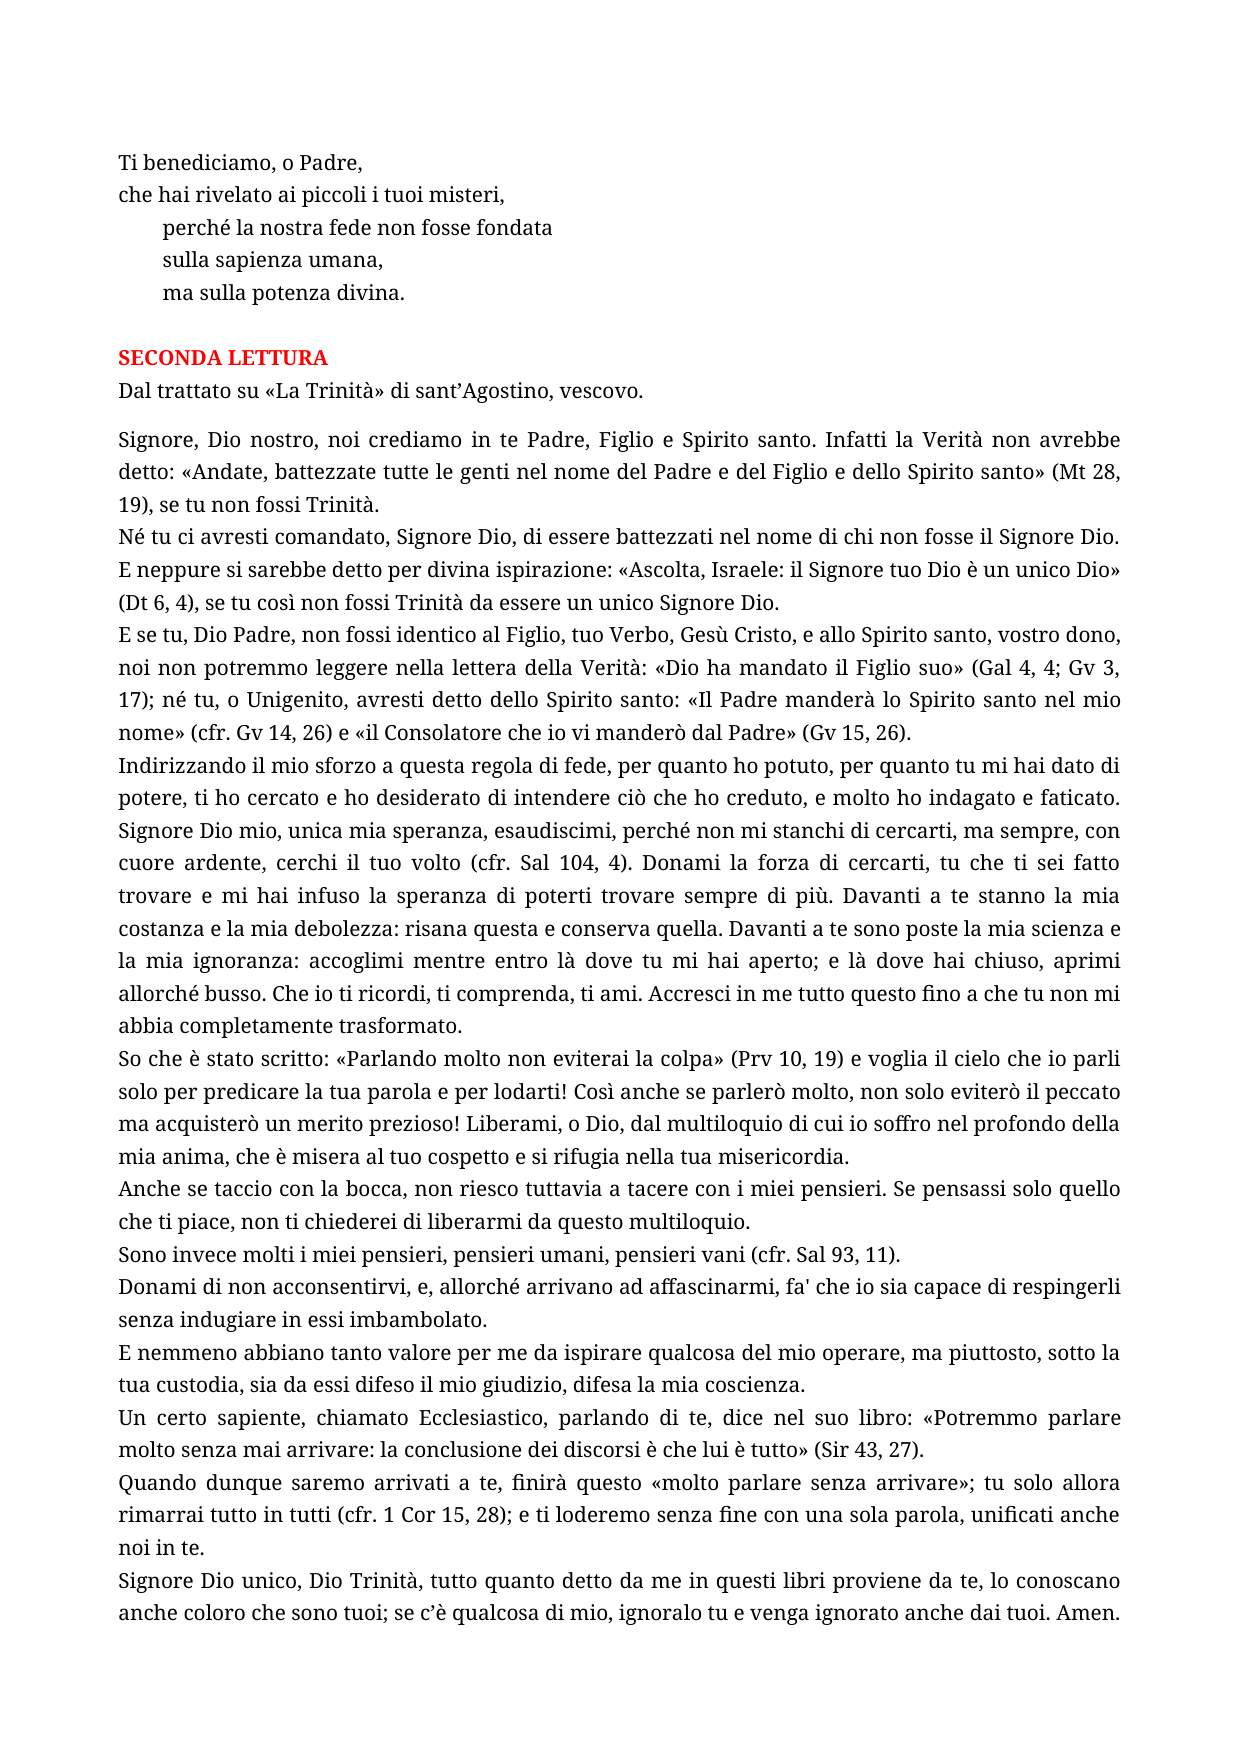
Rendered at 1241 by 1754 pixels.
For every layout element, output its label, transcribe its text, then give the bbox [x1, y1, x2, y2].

text E nemmeno abbiano tanto valore per me da ispirare qualcosa del mio operare, ma piuttosto, sotto la tua custodia, sia da essi difeso il mio giudizio, difesa la mia coscienza. [118, 1338, 1122, 1399]
text Indirizzando il mio sforzo a questa regola di fede, per quanto ho potuto, per quanto tu mi hai dato di potere, ti ho cercato e ho desiderato di intendere ciò che ho creduto, e molto ho indagato e faticato. Signore Dio mio, unica mia speranza, esaudiscimi, perché non mi stanchi di cercarti, ma sempre, con cuore ardente, cerchi il tuo volto (cfr. Sal 104, 4). Donami la forza di cercarti, tu che ti sei fatto trovare e mi hai infuso la speranza di poterti trovare sempre di più. Davanti a te stanno la mia costanza e la mia debolezza: risana questa e conserva quella. Davanti a te sono poste la mia scienza e la mia ignoranza: accoglimi mentre entro là dove tu mi hai aperto; e là dove hai chiuso, aprimi allorché busso. Che io ti ricordi, ti comprenda, ti ami. Accresci in me tutto questo fino a che tu non mi abbia completamente trasformato. [118, 751, 1122, 1040]
text Un certo sapiente, chiamato Ecclesiastico, parlando di te, dice nel suo libro: «Potremmo parlare molto senza mai arrivare: la conclusione dei discorsi è che lui è tutto» (Sir 43, 27). [118, 1403, 1122, 1464]
text ma sulla potenza divina. [118, 278, 1122, 306]
text Sono invece molti i miei pensieri, pensieri umani, pensieri vani (cfr. Sal 93, 11). [118, 1240, 1122, 1268]
text perché la nostra fede non fosse fondata [118, 213, 1122, 241]
text Donami di non acconsentirvi, e, allorché arrivano ad affascinarmi, fa' che io sia capace di respingerli senza indugiare in essi imbambolato. [118, 1272, 1122, 1333]
text Né tu ci avresti comandato, Signore Dio, di essere battezzati nel nome di chi non fosse il Signore Dio. E neppure si sarebbe detto per divina ispirazione: «Ascolta, Israele: il Signore tuo Dio è un unico Dio» (Dt 6, 4), se tu così non fossi Trinità da essere un unico Signore Dio. [118, 522, 1122, 616]
text Ti benediciamo, o Padre, [118, 148, 1122, 176]
text Signore Dio unico, Dio Trinità, tutto quanto detto da me in questi libri proviene da te, lo conoscano anche coloro che sono tuoi; se c’è qualcosa di mio, ignoralo tu e venga ignorato anche dai tuoi. Amen. [118, 1566, 1122, 1627]
text Signore, Dio nostro, noi crediamo in te Padre, Figlio e Spirito santo. Infatti la Verità non avrebbe detto: «Andate, battezzate tutte le genti nel nome del Padre e del Figlio e dello Spirito santo» (Mt 28, 19), se tu non fossi Trinità. [118, 425, 1122, 518]
text E se tu, Dio Padre, non fossi identico al Figlio, tuo Verbo, Gesù Cristo, e allo Spirito santo, vostro dono, noi non potremmo leggere nella lettera della Verità: «Dio ha mandato il Figlio suo» (Gal 4, 4; Gv 3, 17); né tu, o Unigenito, avresti detto dello Spirito santo: «Il Padre manderà lo Spirito santo nel mio nome» (cfr. Gv 14, 26) e «il Consolatore che io vi manderò dal Padre» (Gv 15, 26). [118, 620, 1122, 747]
text sulla sapienza umana, [118, 245, 1122, 274]
text So che è stato scritto: «Parlando molto non eviterai la colpa» (Prv 10, 19) e voglia il cielo che io parli solo per predicare la tua parola e per lodarti! Così anche se parlerò molto, non solo eviterò il peccato ma acquisterò un merito prezioso! Liberami, o Dio, dal multiloquio di cui io soffro nel profondo della mia anima, che è misera al tuo cospetto e si rifugia nella tua misericordia. [118, 1044, 1122, 1170]
text Quando dunque saremo arrivati a te, finirà questo «molto parlare senza arrivare»; tu solo allora rimarrai tutto in tutti (cfr. 1 Cor 15, 28); e ti loderemo senza fine con una sola parola, unificati anche noi in te. [118, 1468, 1122, 1562]
text Anche se taccio con la bocca, non riesco tuttavia a tacere con i miei pensieri. Se pensassi solo quello che ti piace, non ti chiederei di liberarmi da questo multiloquio. [118, 1174, 1122, 1236]
text SECONDA LETTURA [118, 343, 1122, 372]
text che hai rivelato ai piccoli i tuoi misteri, [118, 180, 1122, 209]
text Dal trattato su «La Trinità» di sant’Agostino, vescovo. [118, 376, 1122, 404]
